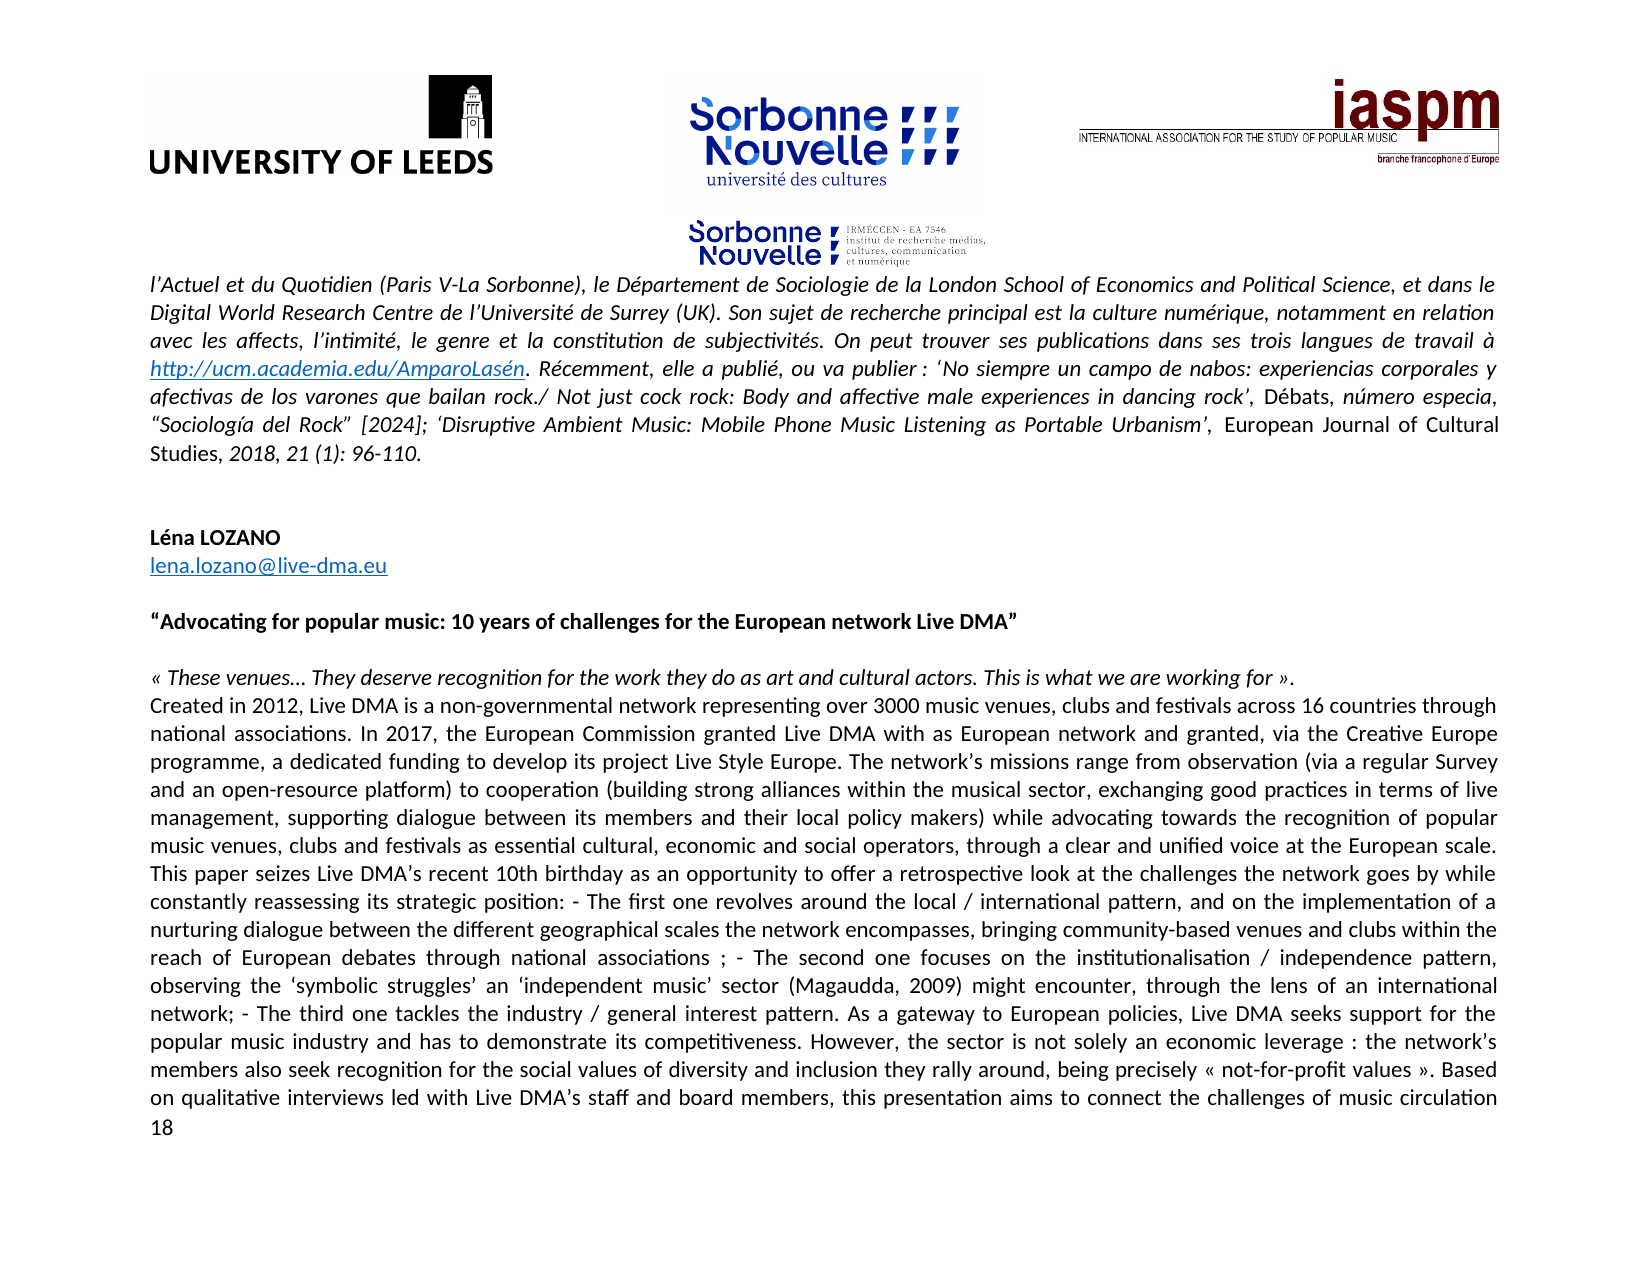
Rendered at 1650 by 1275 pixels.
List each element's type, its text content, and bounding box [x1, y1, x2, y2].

text « These venues… They deserve recognition for the work they do as art and cultural actors. This is what we are working for ». [150, 663, 1500, 691]
text lena.lozano@live-dma.eu [150, 551, 1500, 579]
text Léna LOZANO [150, 523, 1500, 551]
picture [666, 75, 995, 271]
text “Advocating for popular music: 10 years of challenges for the European network Live DMA” [150, 607, 1500, 635]
picture [1074, 75, 1500, 174]
picture [150, 75, 493, 174]
